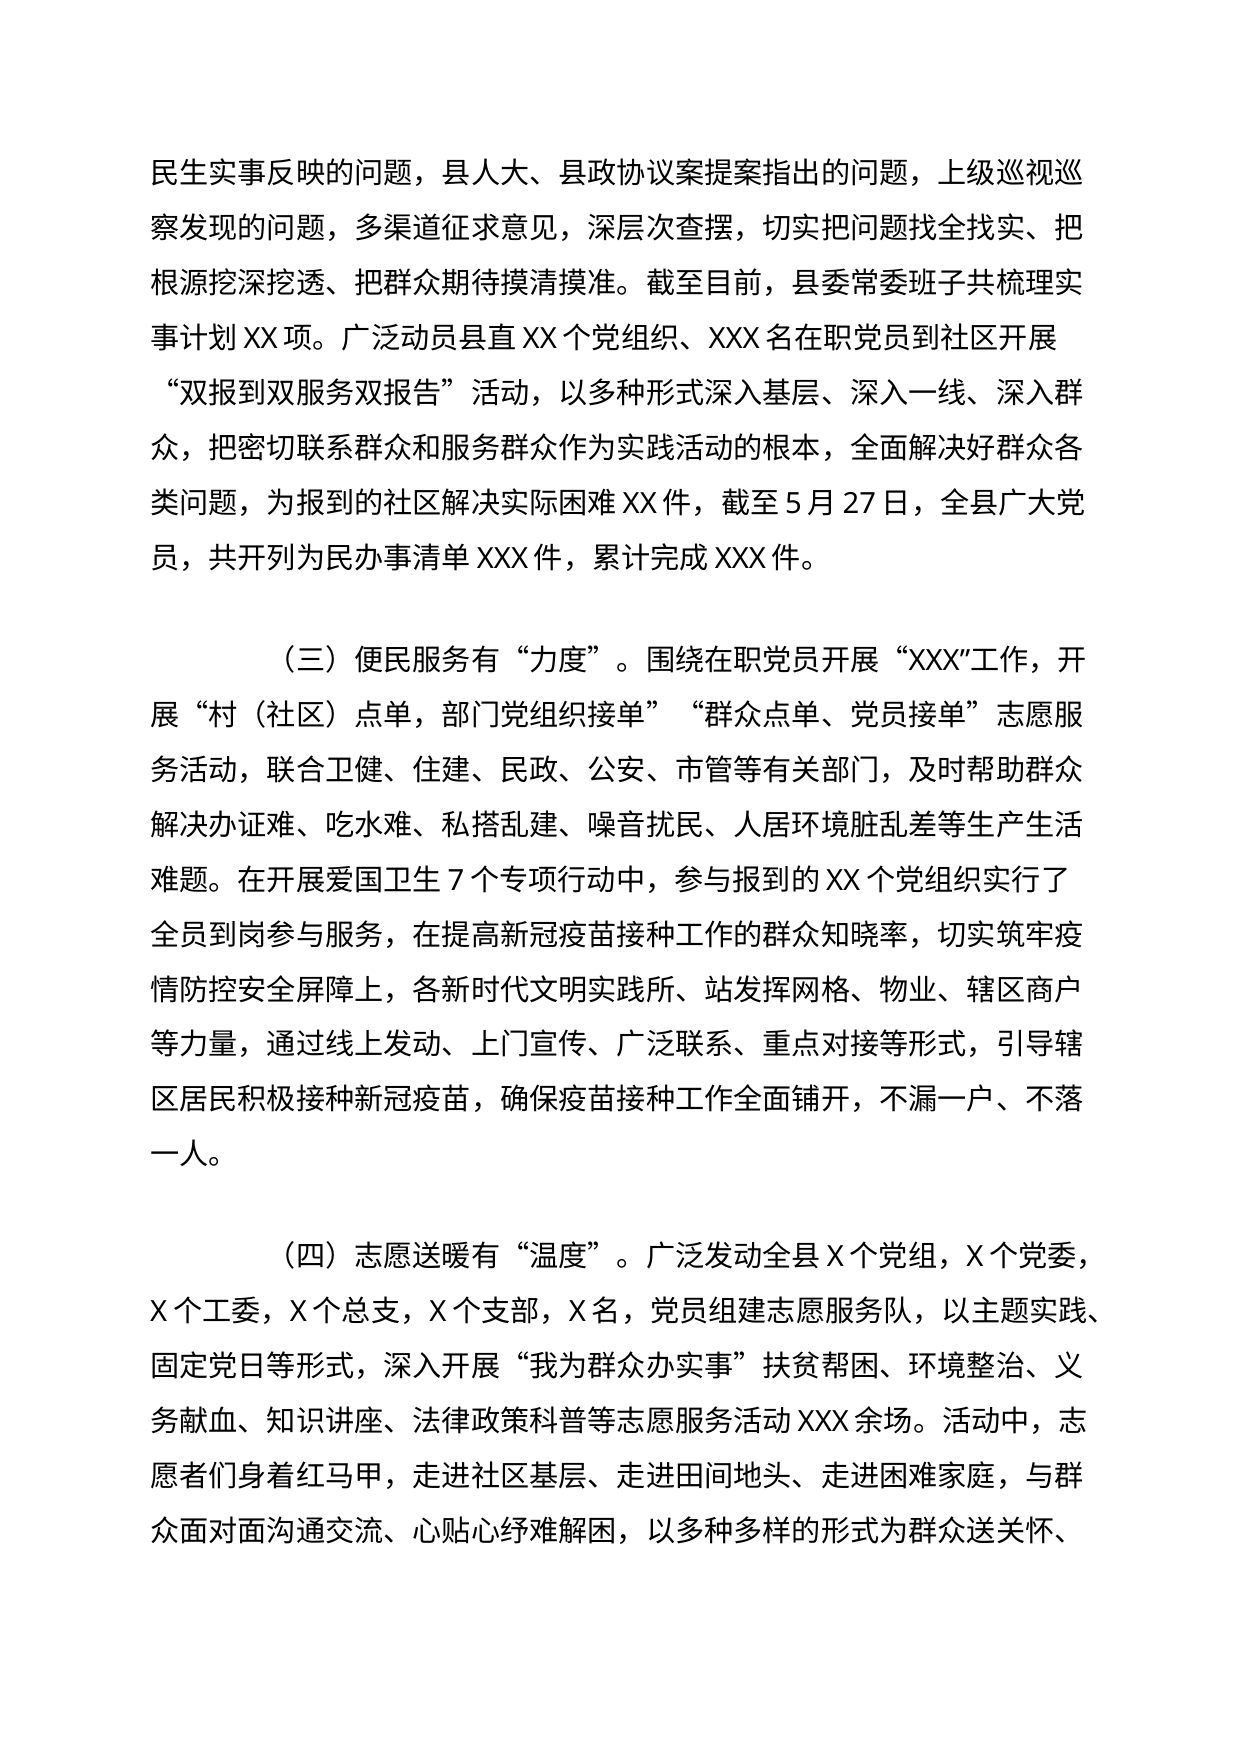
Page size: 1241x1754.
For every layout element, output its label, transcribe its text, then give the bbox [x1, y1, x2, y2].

text （三）便民服务有“力度”。围绕在职党员开展“XXX”工作，开展“村（社区）点单，部门党组织接单”“群众点单、党员接单”志愿服务活动，联合卫健、住建、民政、公安、市管等有关部门，及时帮助群众解决办证难、吃水难、私搭乱建、噪音扰民、人居环境脏乱差等生产生活难题。在开展爱国卫生7个专项行动中，参与报到的XX个党组织实行了全员到岗参与服务，在提高新冠疫苗接种工作的群众知晓率，切实筑牢疫情防控安全屏障上，各新时代文明实践所、站发挥网格、物业、辖区商户等力量，通过线上发动、上门宣传、广泛联系、重点对接等形式，引导辖区居民积极接种新冠疫苗，确保疫苗接种工作全面铺开，不漏一户、不落一人。 [150, 636, 1090, 1173]
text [150, 1232, 1090, 1549]
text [150, 150, 1090, 577]
